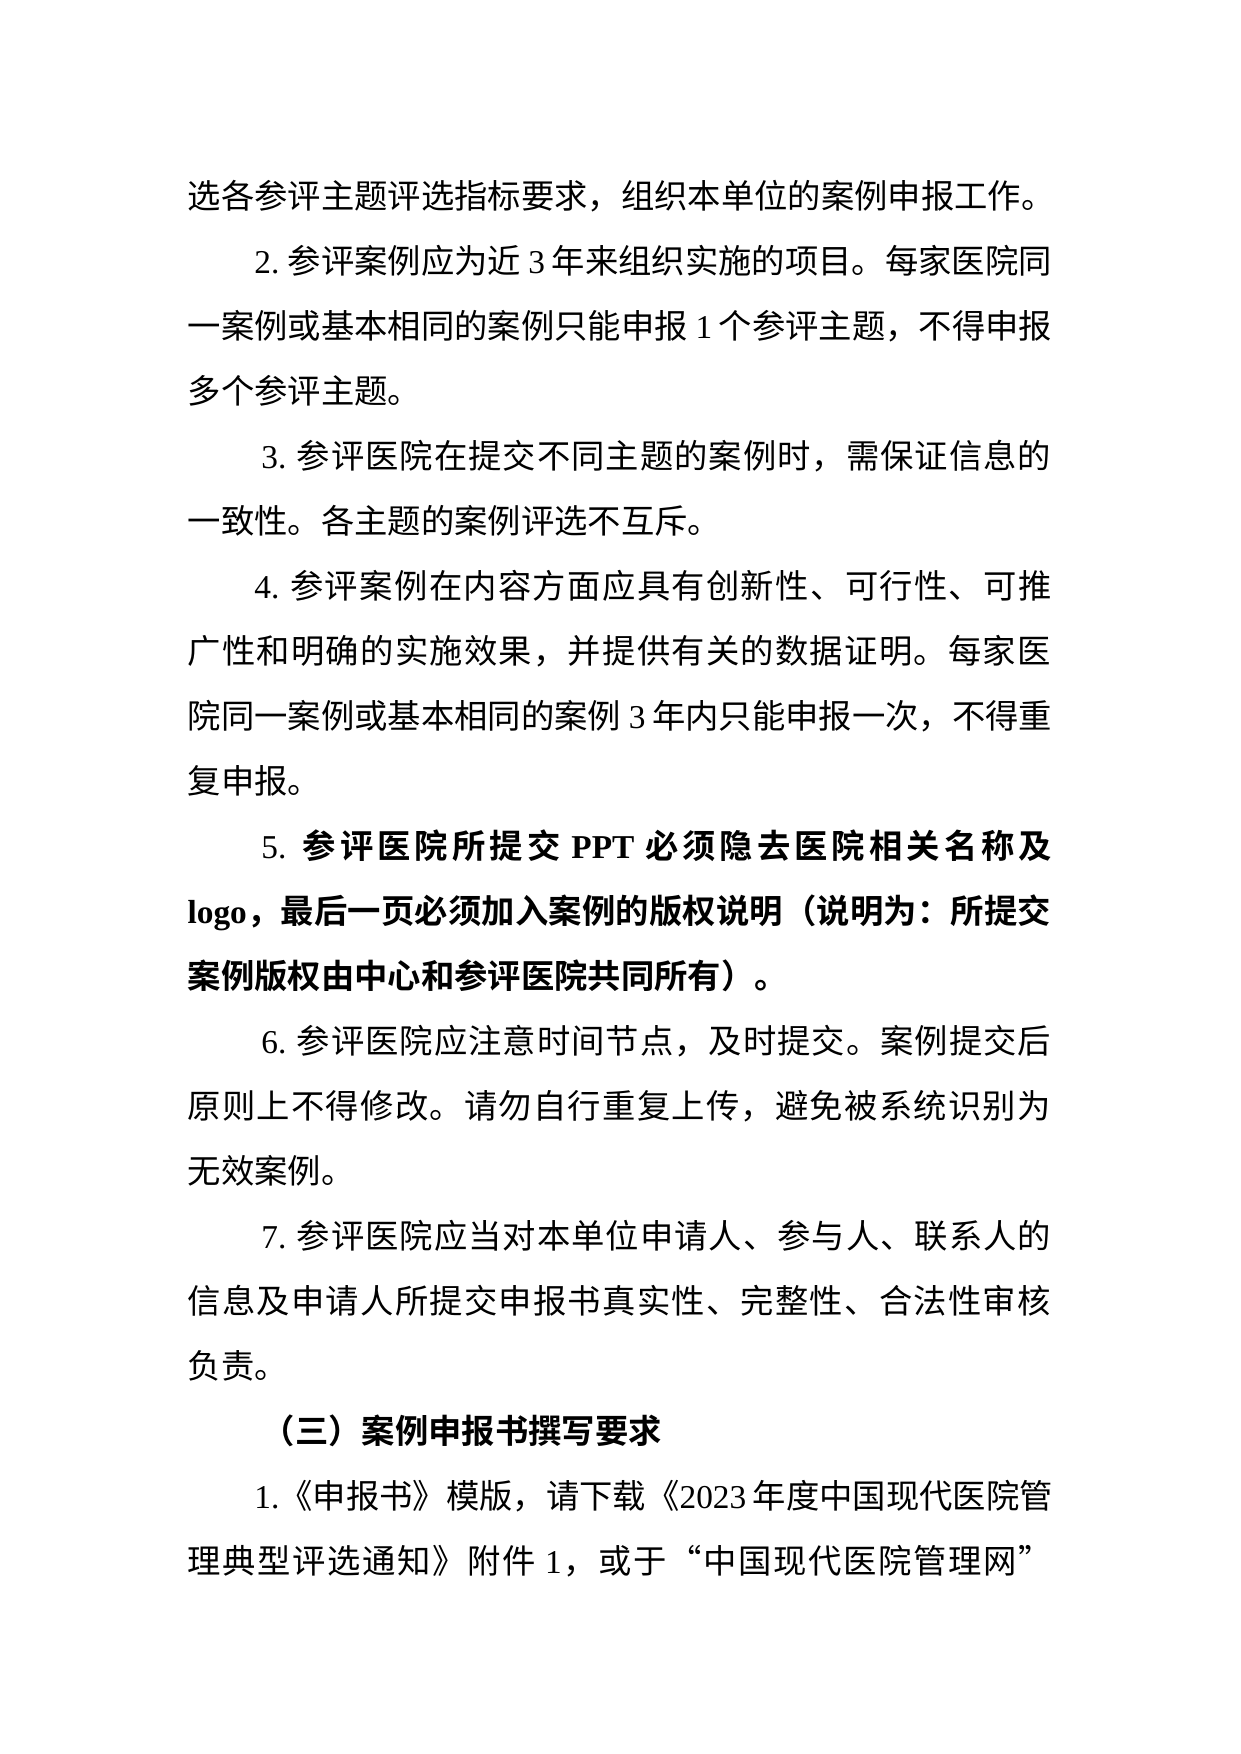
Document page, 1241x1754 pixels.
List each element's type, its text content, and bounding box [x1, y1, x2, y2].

text 3. 参评医院在提交不同主题的案例时，需保证信息的一致性。各主题的案例评选不互斥。 [187, 422, 1053, 552]
text 5. 参评医院所提交PPT必须隐去医院相关名称及logo，最后一页必须加入案例的版权说明（说明为：所提交案例版权由中心和参评医院共同所有）。 [187, 812, 1053, 1007]
text （三）案例申报书撰写要求 [187, 1397, 1053, 1462]
text 6. 参评医院应注意时间节点，及时提交。案例提交后，原则上不得修改。请勿自行重复上传，避免被系统识别为无效案例。 [187, 1007, 1053, 1202]
text 7. 参评医院应当对本单位申请人、参与人、联系人的信息及申请人所提交申报书真实性、完整性、合法性审核负责。 [187, 1202, 1053, 1397]
text 2. 参评案例应为近3年来组织实施的项目。每家医院同一案例或基本相同的案例只能申报1个参评主题，不得申报多个参评主题。 [187, 227, 1053, 422]
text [187, 162, 1053, 227]
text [187, 1462, 1053, 1592]
text 4. 参评案例在内容方面应具有创新性、可行性、可推广性和明确的实施效果，并提供有关的数据证明。每家医院同一案例或基本相同的案例3年内只能申报一次，不得重复申报。 [187, 552, 1053, 812]
